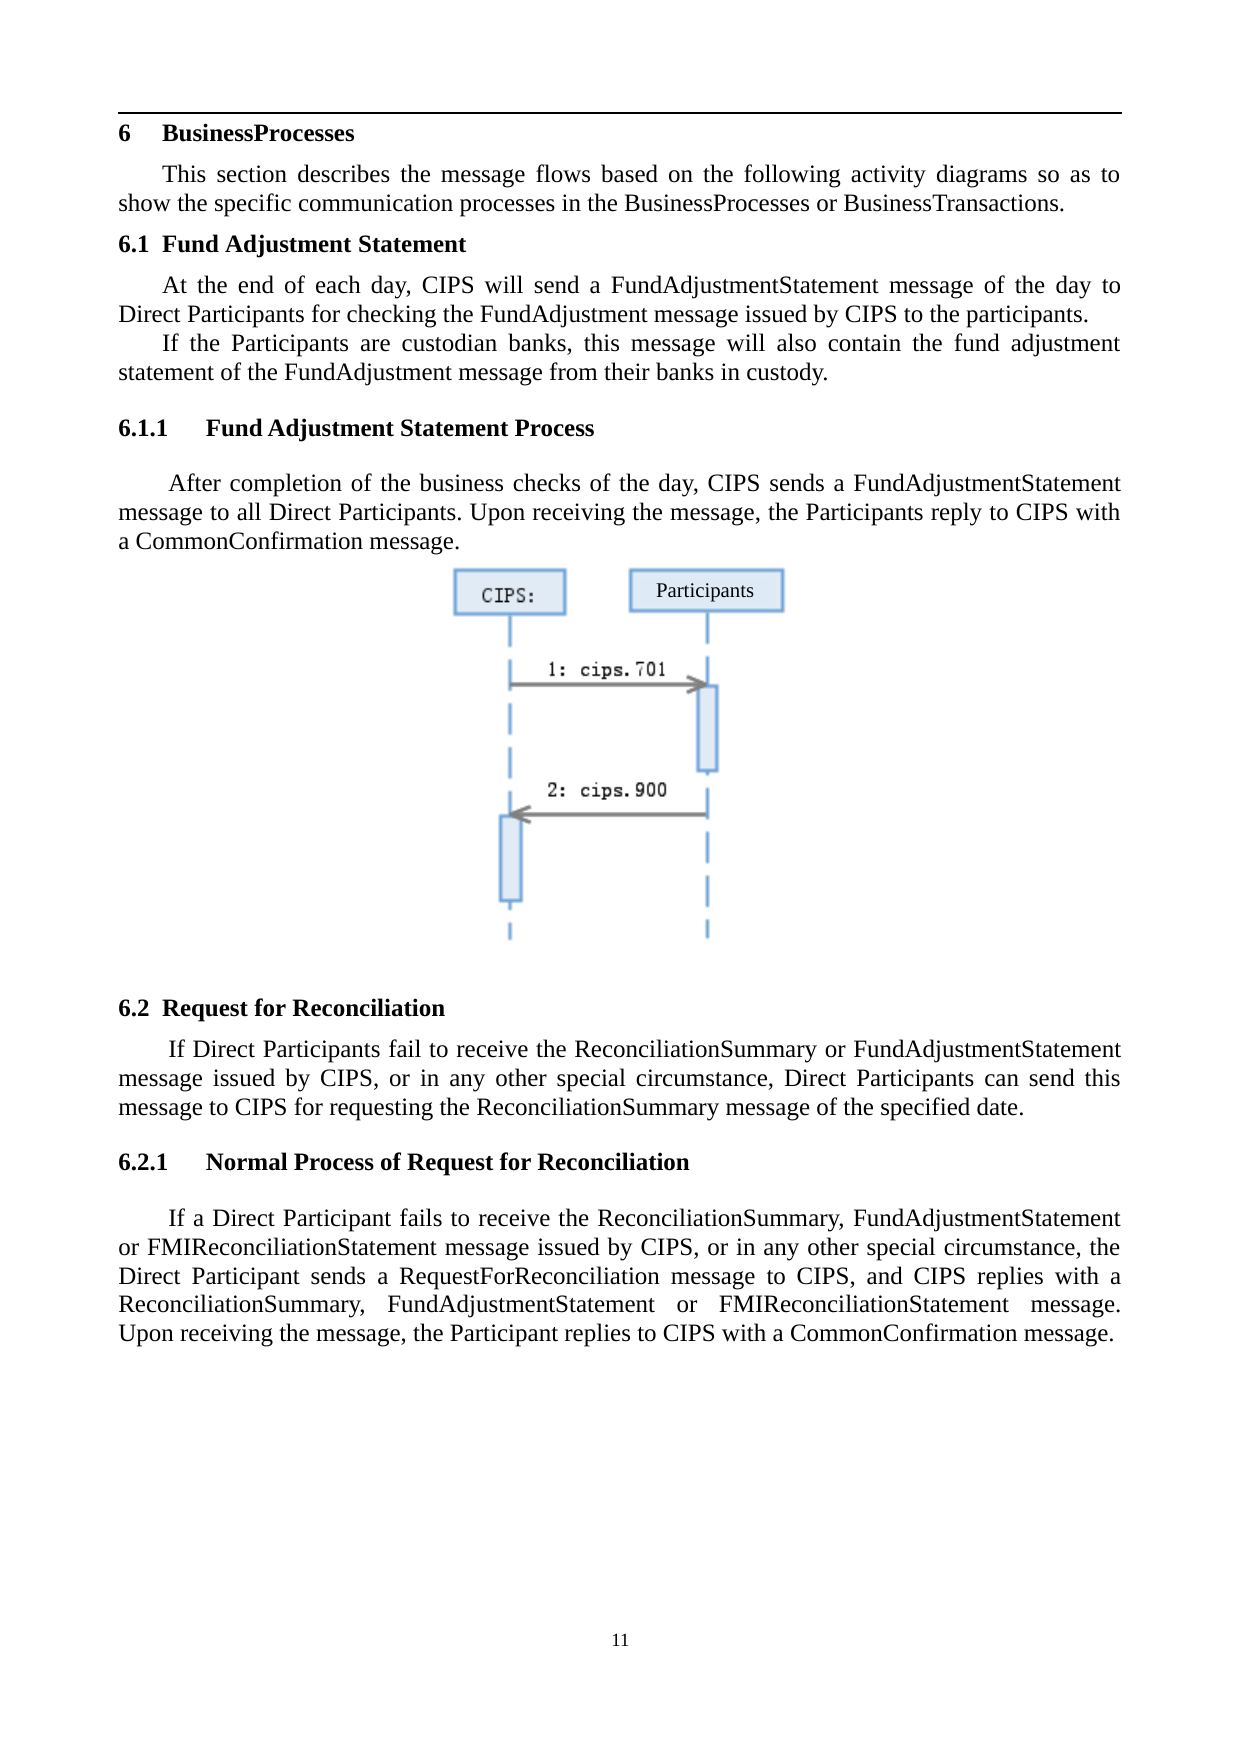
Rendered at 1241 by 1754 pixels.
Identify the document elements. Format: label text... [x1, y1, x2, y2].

text If a Direct Participant fails to receive the ReconciliationSummary, FundAdjustmentStatement or FMIReconciliationStatement message issued by CIPS, or in any other special circumstance, the Direct Participant sends a RequestForReconciliation message to CIPS, and CIPS replies with a ReconciliationSummary, FundAdjustmentStatement or FMIReconciliationStatement message. Upon receiving the message, the Participant replies to CIPS with a CommonConfirmation message. [118, 1203, 1122, 1347]
text BusinessProcesses [118, 118, 1122, 147]
text Fund Adjustment Statement [118, 229, 1122, 258]
text After completion of the business checks of the day, CIPS sends a FundAdjustmentStatement message to all Direct Participants. Upon receiving the message, the Participants reply to CIPS with a CommonConfirmation message. [118, 468, 1122, 555]
text Request for Reconciliation [118, 993, 1122, 1022]
text If Direct Participants fail to receive the ReconciliationSummary or FundAdjustmentStatement message issued by CIPS, or in any other special circumstance, Direct Participants can send this message to CIPS for requesting the ReconciliationSummary message of the specified date. [118, 1034, 1122, 1120]
text At the end of each day, CIPS will send a FundAdjustmentStatement message of the day to Direct Participants for checking the FundAdjustment message issued by CIPS to the participants. [118, 271, 1122, 328]
text Fund Adjustment Statement Process [118, 413, 1122, 441]
picture [439, 554, 801, 955]
text Normal Process of Request for Reconciliation [118, 1147, 1122, 1176]
text If the Participants are custodian banks, this message will also contain the fund adjustment statement of the FundAdjustment message from their banks in custody. [118, 328, 1122, 386]
text This section describes the message flows based on the following activity diagrams so as to show the specific communication processes in the BusinessProcesses or BusinessTransactions. [118, 159, 1122, 217]
